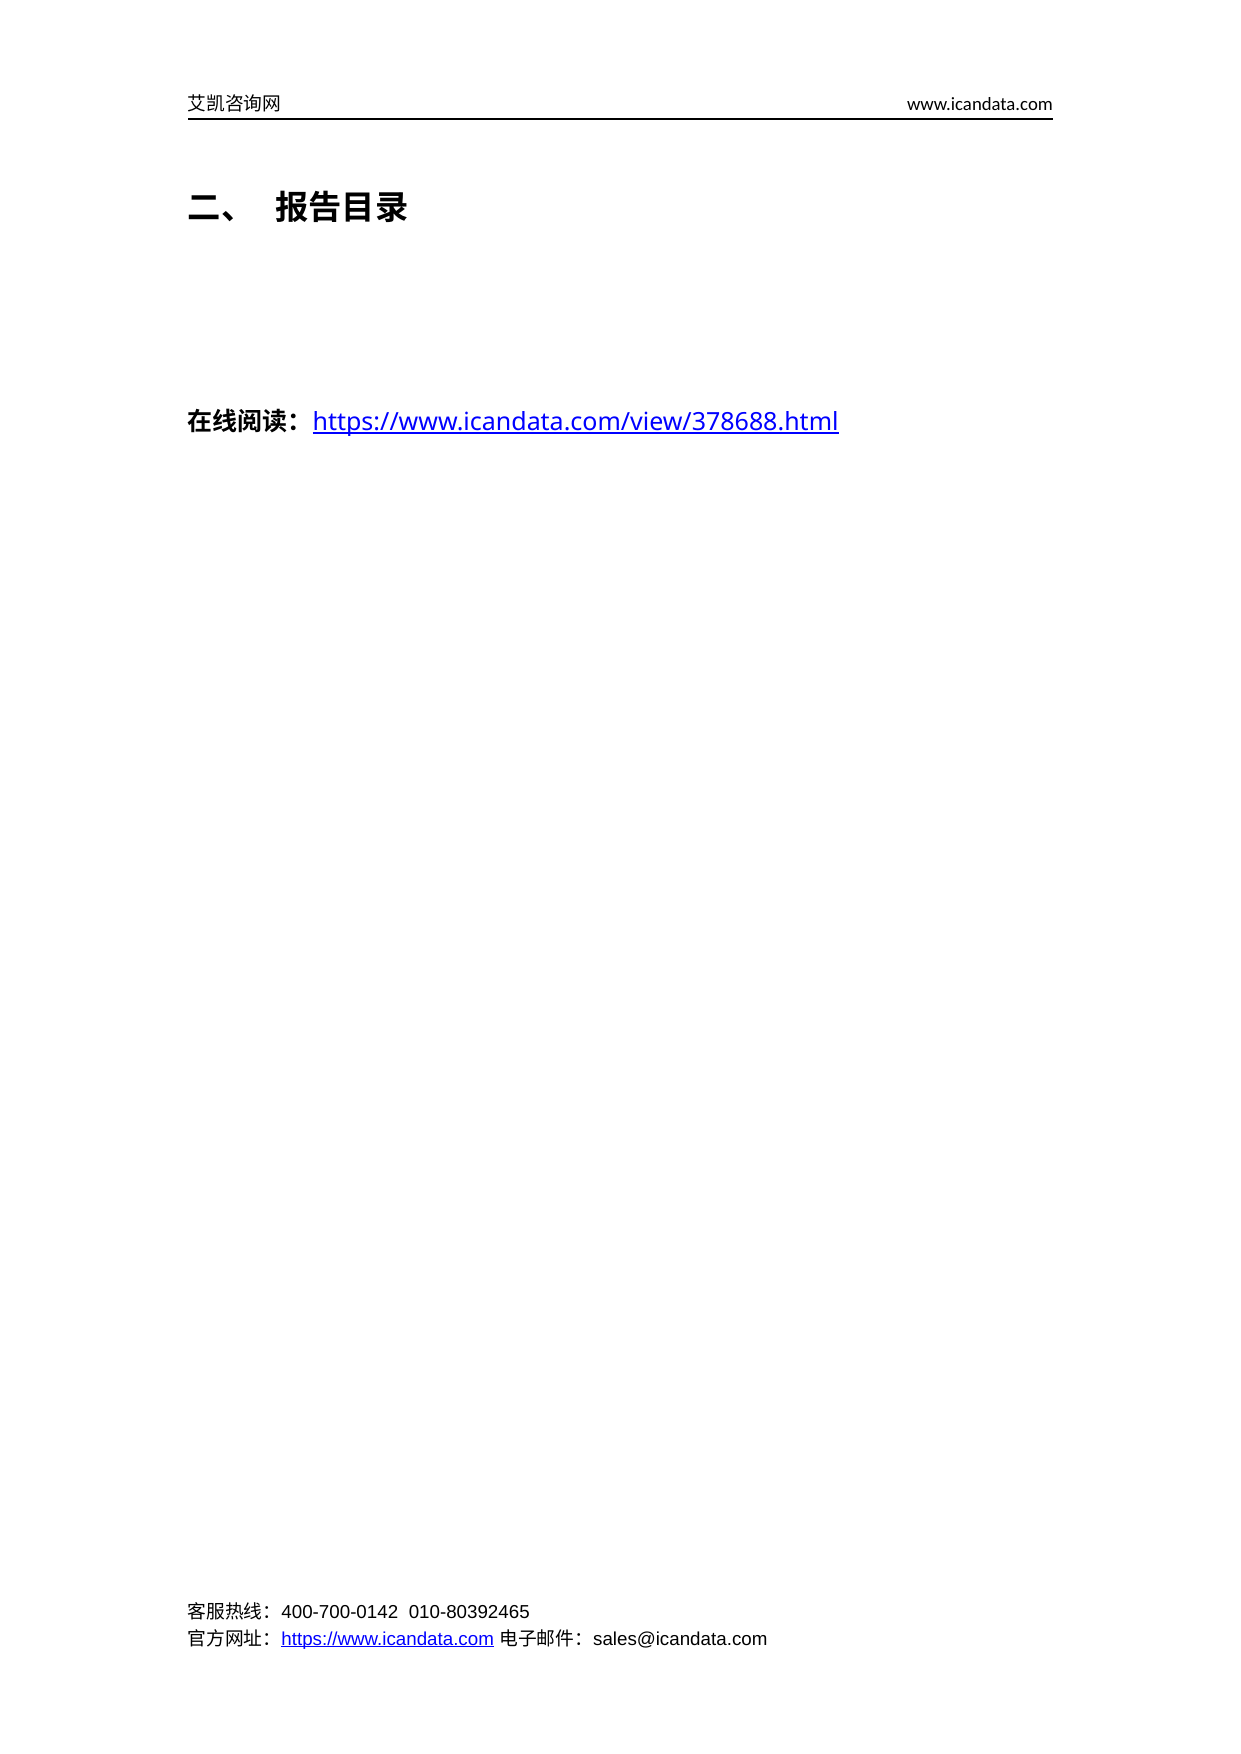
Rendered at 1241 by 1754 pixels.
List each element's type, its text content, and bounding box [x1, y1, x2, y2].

subtitle 报告目录 [187, 172, 1053, 237]
text 在线阅读：https://www.icandata.com/view/378688.html [187, 387, 1053, 452]
